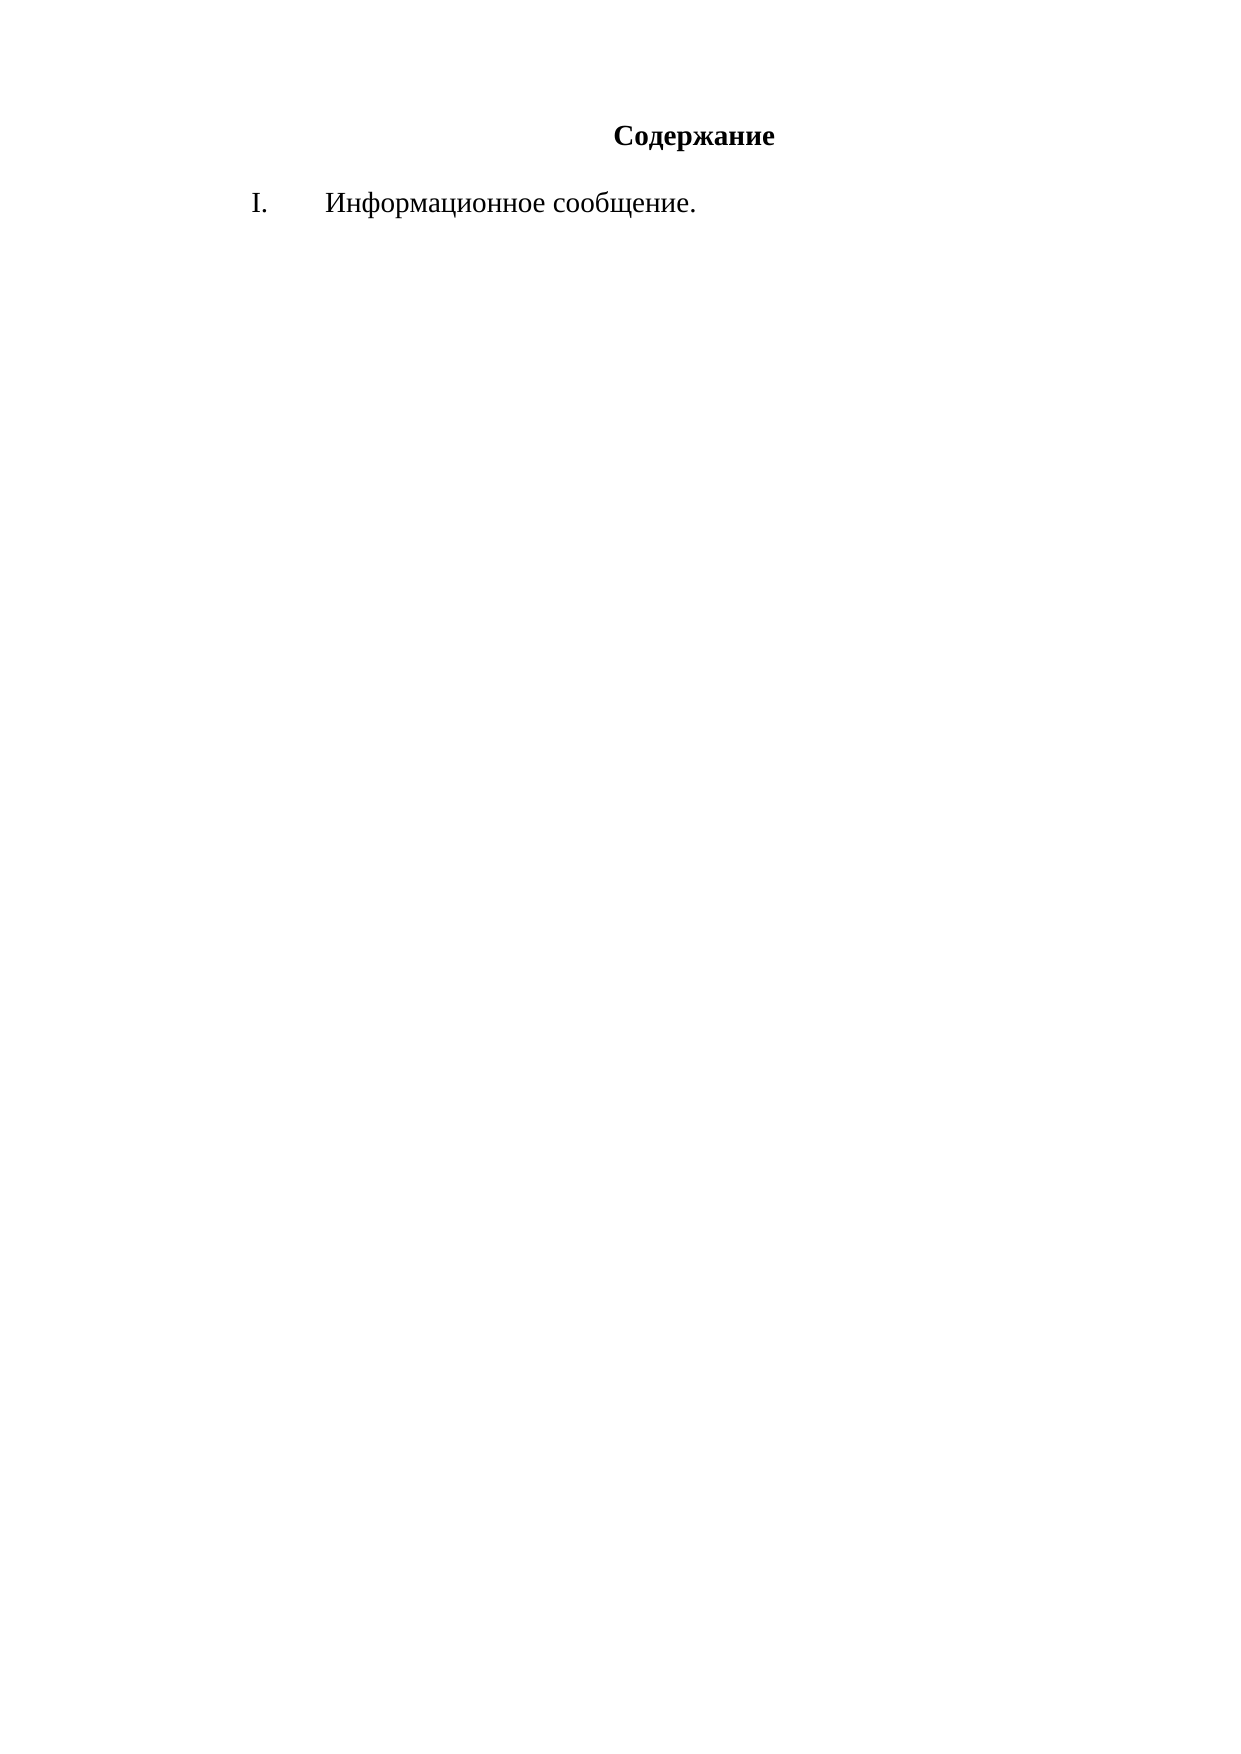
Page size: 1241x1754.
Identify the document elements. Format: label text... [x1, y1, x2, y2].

text Содержание [177, 118, 1152, 152]
list Информационное сообщение. [177, 185, 1152, 219]
